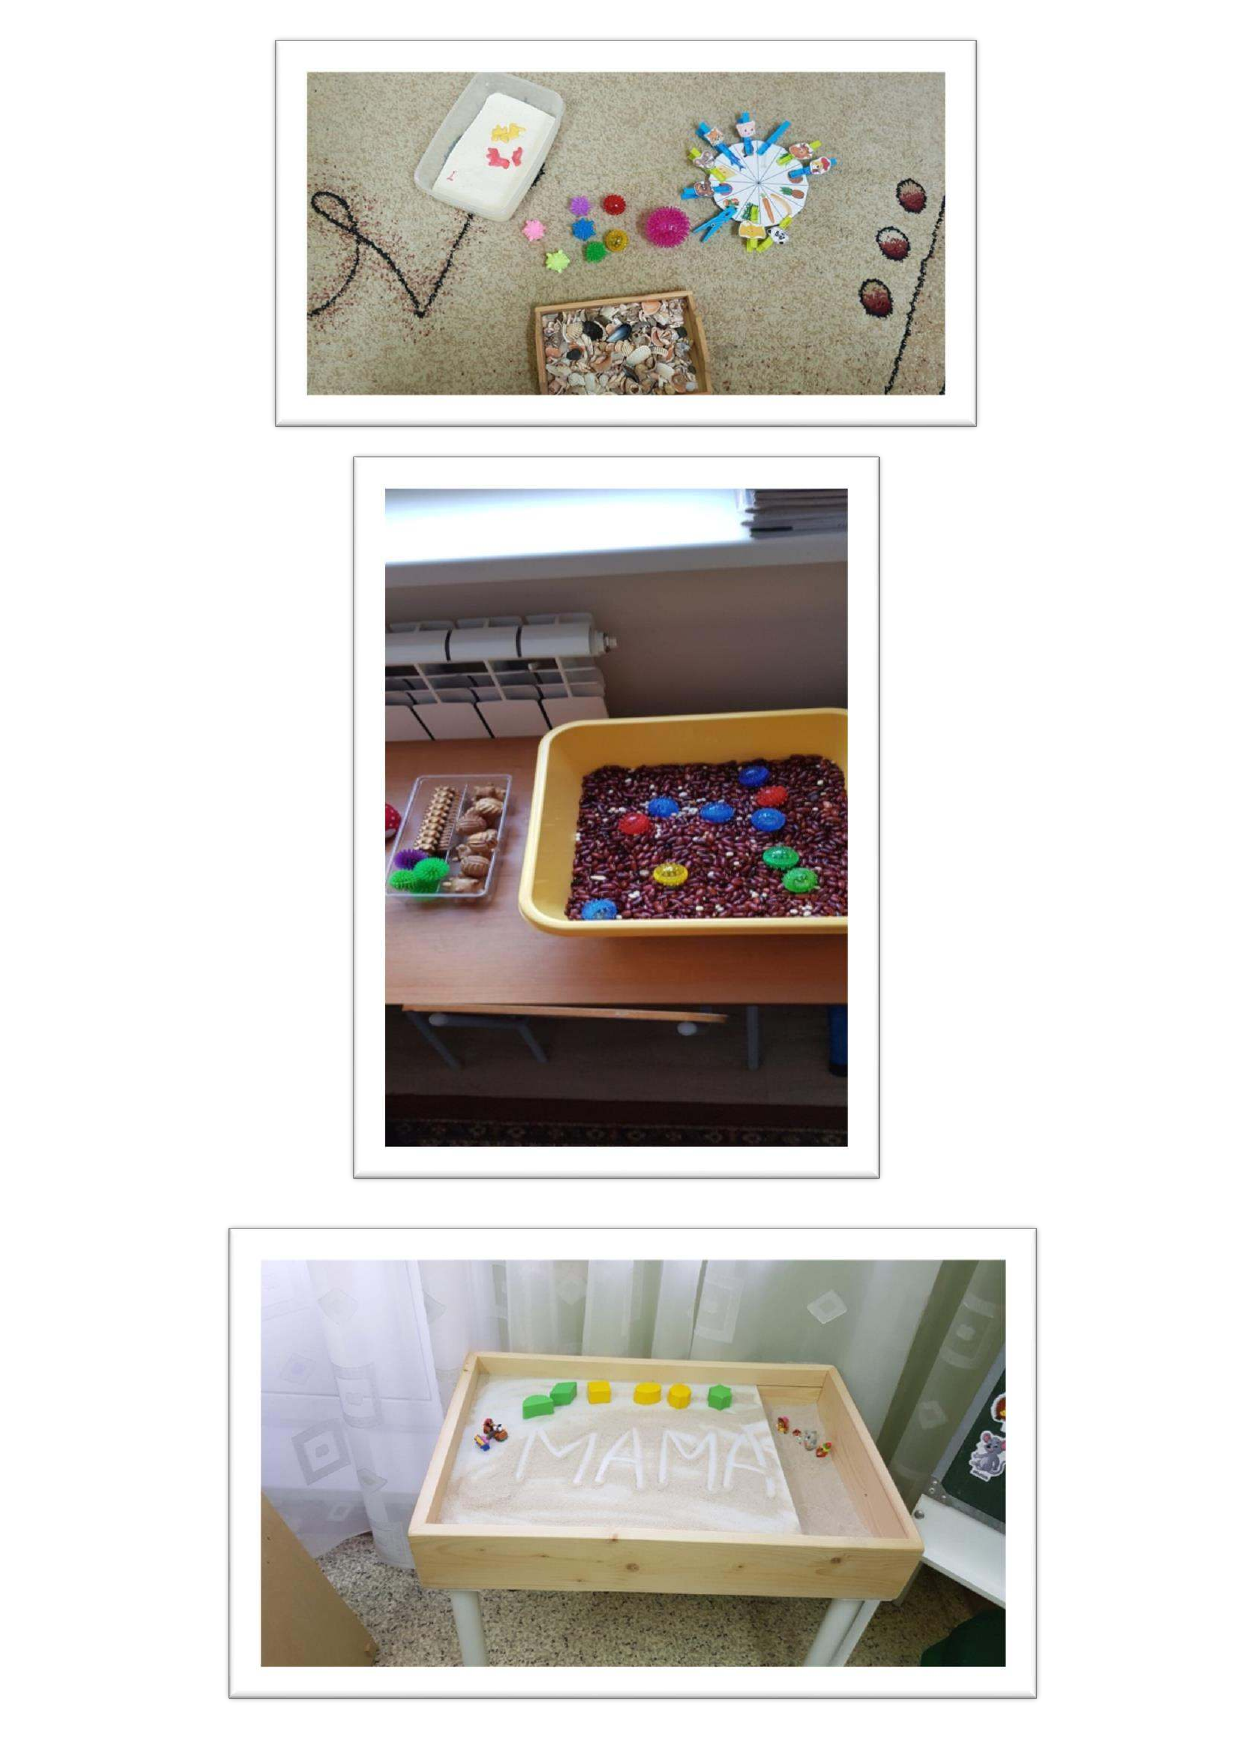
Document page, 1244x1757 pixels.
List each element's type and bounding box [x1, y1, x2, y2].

picture [344, 448, 887, 1186]
picture [266, 31, 984, 434]
picture [220, 1219, 1044, 1706]
